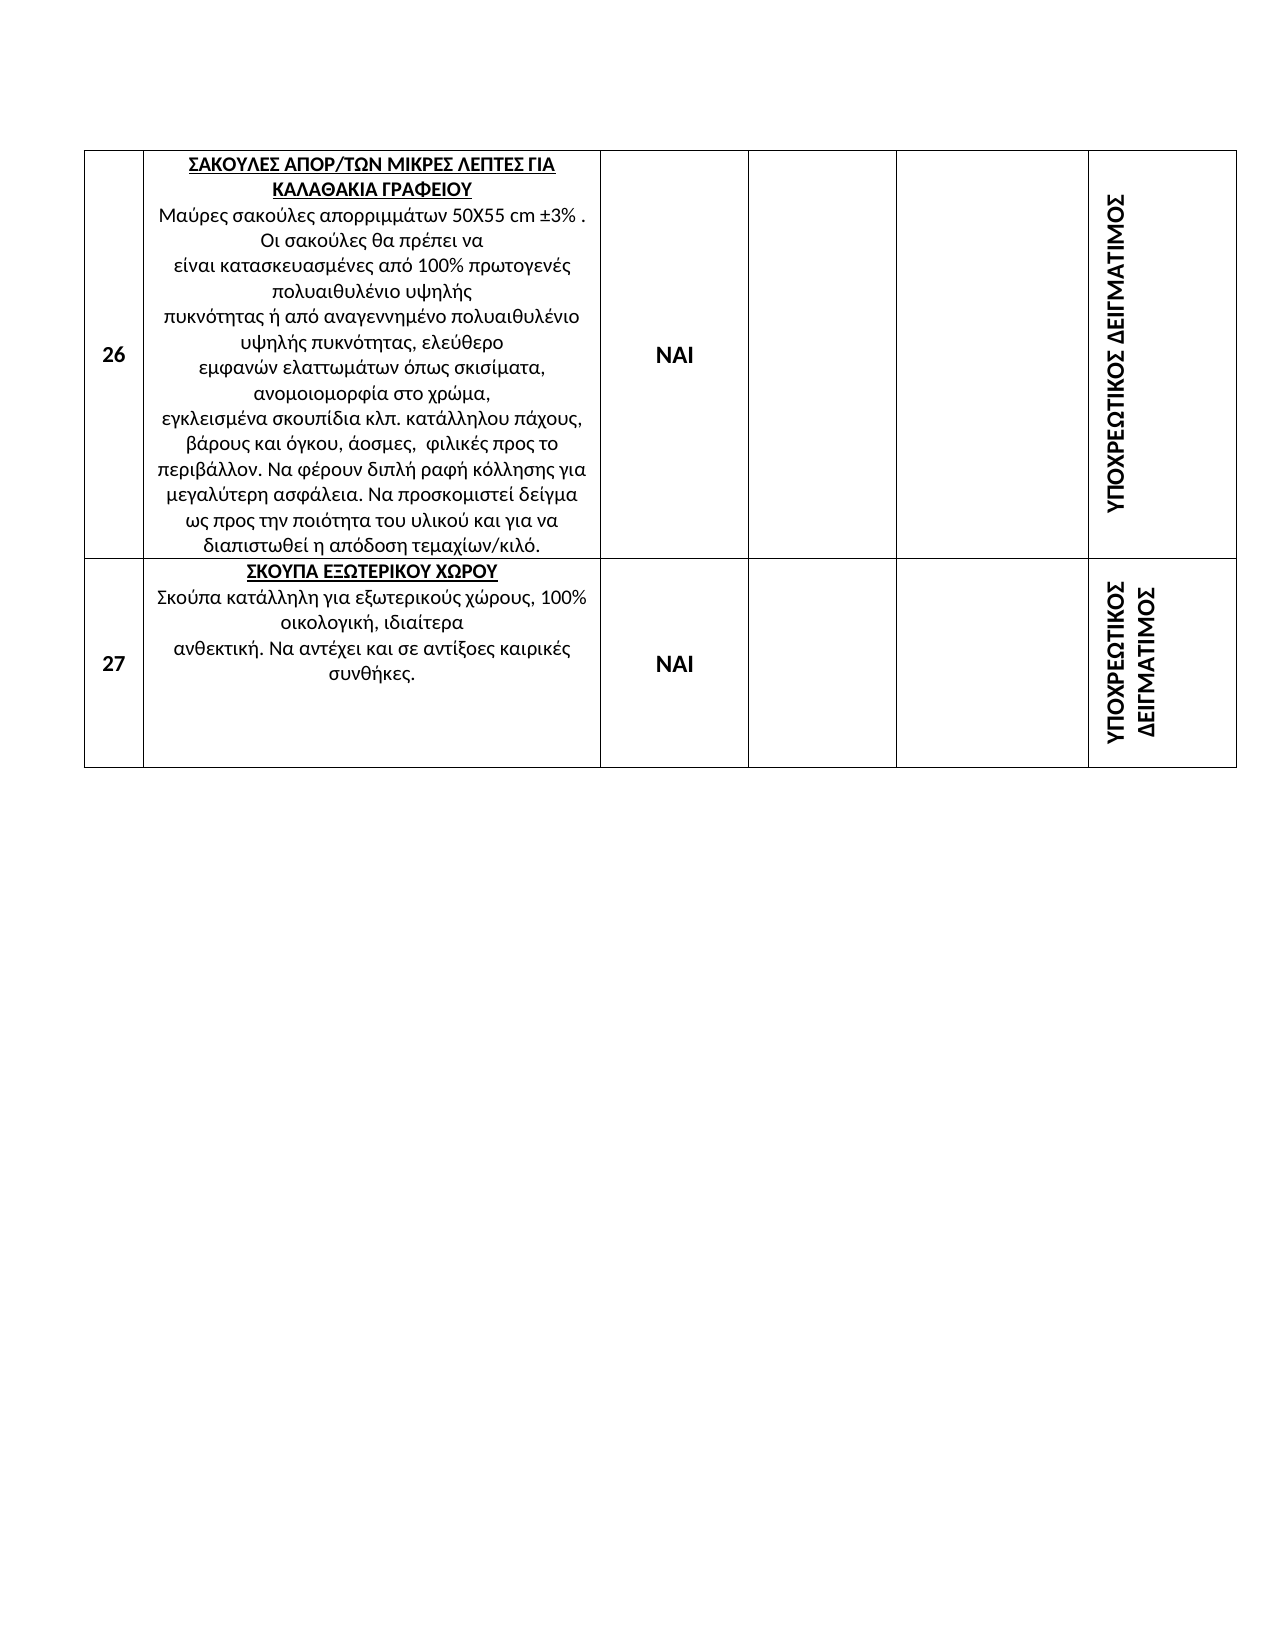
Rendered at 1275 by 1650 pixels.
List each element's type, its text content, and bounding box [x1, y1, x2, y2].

table_cell 27 [85, 559, 143, 767]
table_cell [749, 151, 896, 558]
table_cell ΥΠΟΧΡΕΩΤΙΚΟΣ ΔΕΙΓΜΑΤΙΜΟΣ [1089, 151, 1236, 558]
table_cell ΣΑΚΟΥΛΕΣ ΑΠΟΡ/ΤΩΝ ΜΙΚΡΕΣ ΛΕΠΤΕΣ ΓΙΑ ΚΑΛΑΘΑΚΙΑ ΓΡΑΦΕΙΟΥ Μαύρες σακούλες απορριμμάτων 50Χ55 cm ±3% . Οι σακούλες θα πρέπει να είναι κατασκευασμένες από 100% πρωτογενές πολυαιθυλένιο υψηλής πυκνότητας ή από αναγεννημένο πολυαιθυλένιο υψηλής πυκνότητας, ελεύθερο εμφανών ελαττωμάτων όπως σκισίματα, ανομοιομορφία στο χρώμα, εγκλεισμένα σκουπίδια κλπ. κατάλληλου πάχους, βάρους και όγκου, άοσμες, φιλικές προς το περιβάλλον. Να φέρουν διπλή ραφή κόλλησης για μεγαλύτερη ασφάλεια. Να προσκομιστεί δείγμα ως προς την ποιότητα του υλικού και για να διαπιστωθεί η απόδοση τεμαχίων/κιλό. [144, 151, 600, 558]
table_cell ΥΠΟΧΡΕΩΤΙΚΟΣ ΔΕΙΓΜΑΤΙΜΟΣ [1089, 559, 1236, 767]
table_cell [897, 151, 1088, 558]
table_cell ΣΚΟΥΠΑ ΕΞΩΤΕΡΙΚΟΥ ΧΩΡΟΥ Σκούπα κατάλληλη για εξωτερικούς χώρους, 100% οικολογική, ιδιαίτερα ανθεκτική. Να αντέχει και σε αντίξοες καιρικές συνθήκες. [144, 559, 600, 767]
table_cell ΝΑΙ [601, 151, 748, 558]
table_cell [897, 559, 1088, 767]
table_cell 26 [85, 151, 143, 558]
table_cell ΝΑΙ [601, 559, 748, 767]
table_cell [749, 559, 896, 767]
